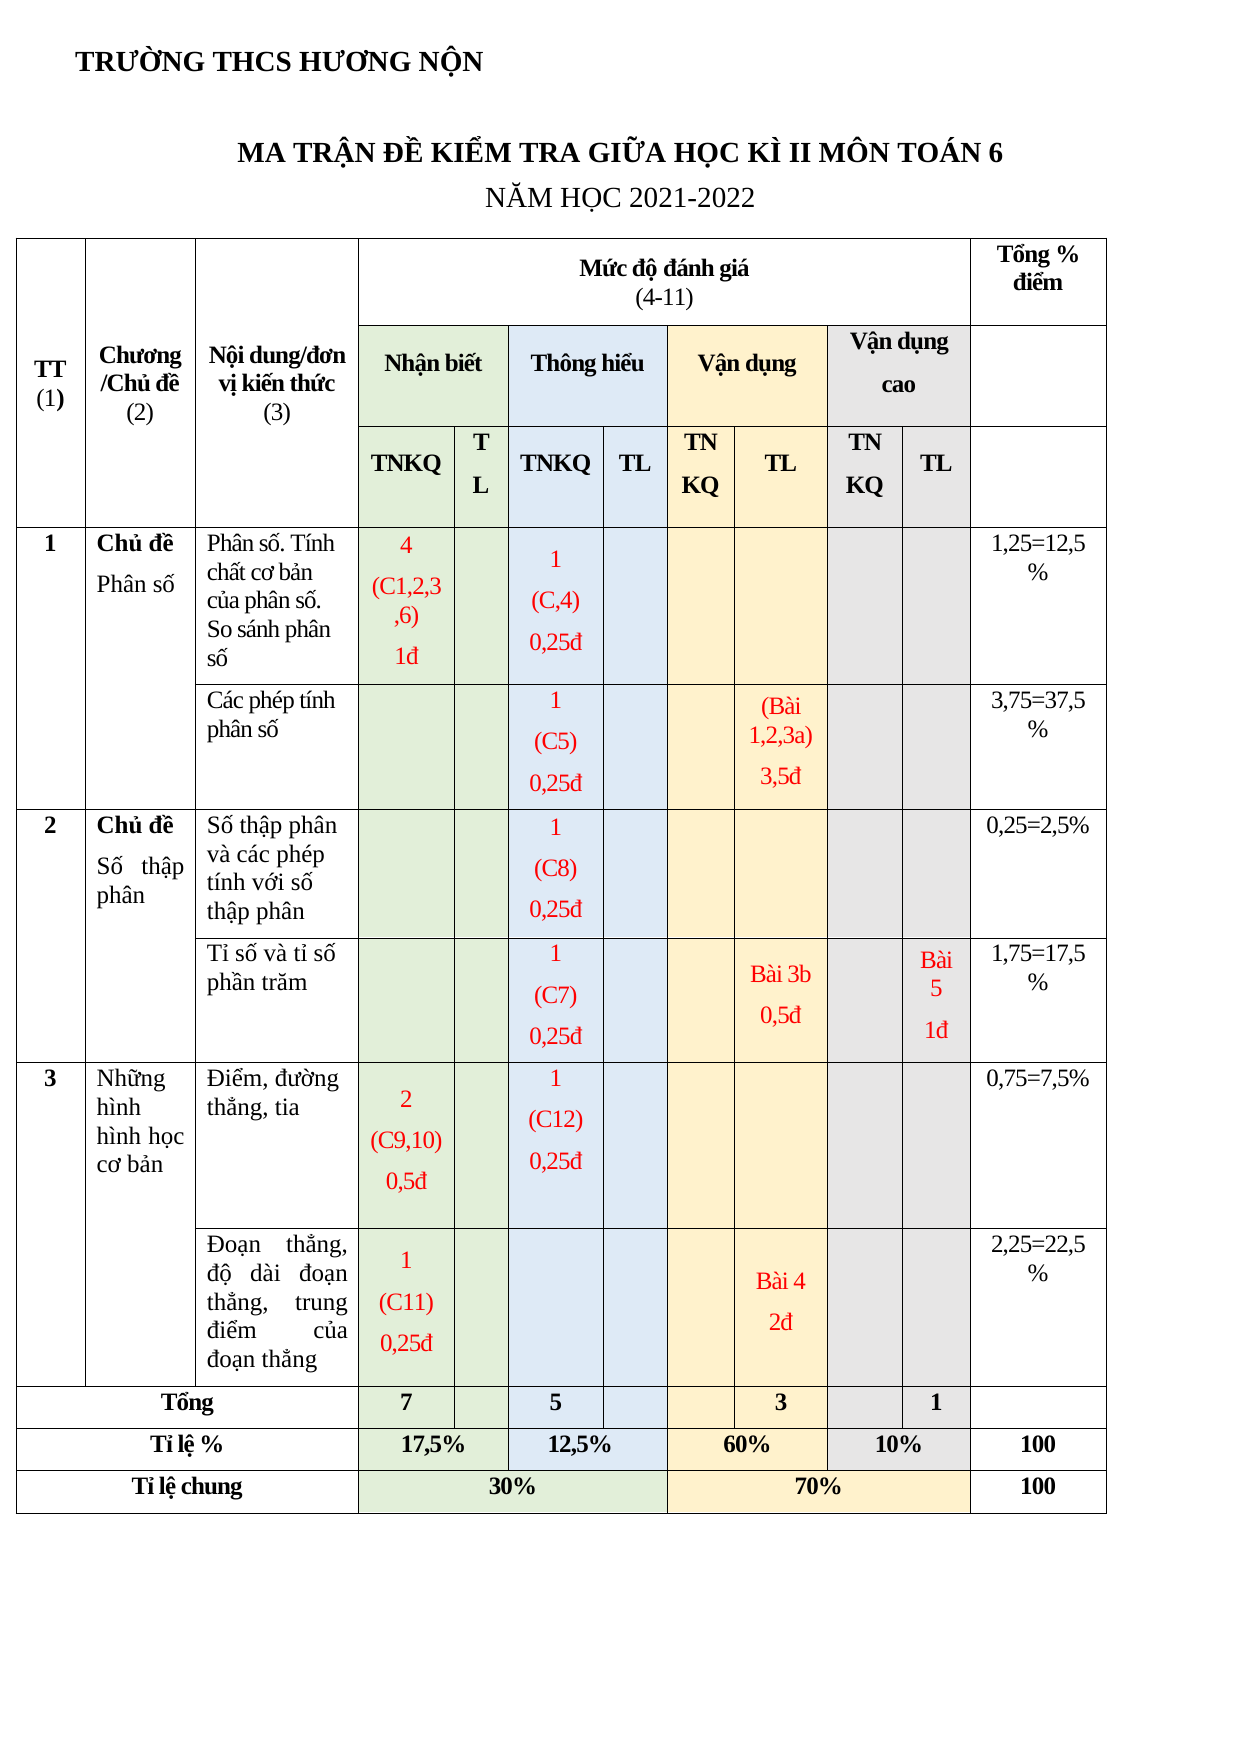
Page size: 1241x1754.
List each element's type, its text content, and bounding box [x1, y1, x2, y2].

table_header Tổng % điểm [971, 239, 1106, 325]
table_cell TL [455, 427, 508, 527]
table_cell [668, 685, 734, 809]
table_cell (Bài 1,2,3a) 3,5đ [735, 685, 827, 809]
table_cell Nhận biết [359, 326, 508, 426]
table_cell 60% [668, 1429, 827, 1470]
table_cell 10% [828, 1429, 970, 1470]
table_cell [668, 1229, 734, 1386]
table_cell Tỉ lệ chung [17, 1471, 358, 1512]
table_cell 4 (C1,2,3,6) 1đ [359, 528, 454, 684]
table_cell 1 (C11) 0,25đ [359, 1229, 454, 1386]
table_cell TL [735, 427, 827, 527]
table_cell [604, 685, 667, 809]
table_cell [668, 939, 734, 1062]
table_cell 17,5% [359, 1429, 508, 1470]
table_cell Tỉ lệ % [17, 1429, 358, 1470]
table_cell [828, 939, 902, 1062]
table_cell TNKQ [828, 427, 902, 527]
table_cell [903, 528, 970, 684]
table_cell [604, 810, 667, 937]
table_cell 1 (C12) 0,25đ [509, 1063, 603, 1228]
table_cell 1 [17, 528, 85, 809]
table_cell [509, 1229, 603, 1386]
table_cell Tổng [17, 1387, 358, 1428]
table_cell 1 (C7) 0,25đ [509, 939, 603, 1062]
table_cell 0,25=2,5% [971, 810, 1106, 937]
table_cell 1,25=12,5% [971, 528, 1106, 684]
table_cell [455, 1387, 508, 1428]
table_header Nội dung/đơn vị kiến thức (3) [196, 239, 358, 527]
table_cell 1 (C5) 0,25đ [509, 685, 603, 809]
table_cell Vận dụng [668, 326, 827, 426]
table_cell [735, 1063, 827, 1228]
table_cell Thông hiểu [509, 326, 667, 426]
table_cell [604, 939, 667, 1062]
table_cell 1 [903, 1387, 970, 1428]
table_cell 1 (C,4) 0,25đ [509, 528, 603, 684]
table_cell Số thập phân và các phép tính với số thập phân [196, 810, 358, 937]
table_cell Những hình hình học cơ bản [86, 1063, 195, 1386]
table_cell [455, 685, 508, 809]
table_cell 1 (C8) 0,25đ [509, 810, 603, 937]
table_cell 3 [17, 1063, 85, 1386]
table_cell TNKQ [509, 427, 603, 527]
table_cell Chủ đề Số thập phân [86, 810, 195, 1062]
table_cell [971, 427, 1106, 527]
table_cell [828, 810, 902, 937]
table_cell [971, 1387, 1106, 1428]
table_cell [971, 326, 1106, 426]
table_cell TL [903, 427, 970, 527]
table_header Chương/Chủ đề (2) [86, 239, 195, 527]
table_cell Chủ đề Phân số [86, 528, 195, 809]
table_cell [828, 1063, 902, 1228]
table_cell Các phép tính phân số [196, 685, 358, 809]
table_cell [359, 685, 454, 809]
table_cell Bài 3b 0,5đ [735, 939, 827, 1062]
table_cell TNKQ [668, 427, 734, 527]
table_cell [455, 528, 508, 684]
table_cell [455, 1063, 508, 1228]
text MA TRẬN ĐỀ KIỂM TRA GIỮA HỌC KÌ II MÔN TOÁN 6 [75, 135, 1165, 168]
table_cell [668, 1387, 734, 1428]
table_cell Vận dụng cao [828, 326, 970, 426]
table_cell [604, 1387, 667, 1428]
table_cell 7 [359, 1387, 454, 1428]
table_cell 3,75=37,5% [971, 685, 1106, 809]
table_header TT (1) [17, 239, 85, 527]
table_cell [903, 685, 970, 809]
table_cell [455, 1229, 508, 1386]
table_cell Tỉ số và tỉ số phần trăm [196, 939, 358, 1062]
table_cell [359, 810, 454, 937]
table_cell [604, 528, 667, 684]
table_cell 3 [735, 1387, 827, 1428]
table_cell [668, 528, 734, 684]
table_cell 2,25=22,5% [971, 1229, 1106, 1386]
table_cell [455, 810, 508, 937]
table_header Mức độ đánh giá (4-11) [359, 239, 970, 325]
table_cell TNKQ [359, 427, 454, 527]
table_cell 100 [971, 1471, 1106, 1512]
table_cell [828, 1387, 902, 1428]
table_cell [735, 810, 827, 937]
table_cell Bài 5 1đ [903, 939, 970, 1062]
table_cell Phân số. Tính chất cơ bản của phân số. So sánh phân số [196, 528, 358, 684]
table_cell [735, 528, 827, 684]
table_cell TL [604, 427, 667, 527]
table_cell 12,5% [509, 1429, 667, 1470]
table_cell 0,75=7,5% [971, 1063, 1106, 1228]
table_cell [828, 685, 902, 809]
table_cell [903, 1063, 970, 1228]
table_cell [359, 939, 454, 1062]
table_cell [903, 1229, 970, 1386]
table_cell [828, 528, 902, 684]
table_cell [828, 1229, 902, 1386]
table_cell 1,75=17,5% [971, 939, 1106, 1062]
table_cell [668, 810, 734, 937]
table_cell 5 [509, 1387, 603, 1428]
table_cell [903, 810, 970, 937]
table_cell 70% [668, 1471, 970, 1512]
table_cell Đoạn thẳng, độ dài đoạn thẳng, trung điểm của đoạn thẳng [196, 1229, 358, 1386]
text NĂM HỌC 2021-2022 [75, 180, 1165, 213]
table_cell 2 [17, 810, 85, 1062]
table_cell [668, 1063, 734, 1228]
table_cell 30% [359, 1471, 667, 1512]
text TRƯỜNG THCS HƯƠNG NỘN [75, 44, 1165, 78]
table_cell [604, 1063, 667, 1228]
table_cell [604, 1229, 667, 1386]
table_cell 100 [971, 1429, 1106, 1470]
table_cell 2 (C9,10) 0,5đ [359, 1063, 454, 1228]
table_cell [455, 939, 508, 1062]
table_cell Bài 4 2đ [735, 1229, 827, 1386]
table_cell Điểm, đường thẳng, tia [196, 1063, 358, 1228]
